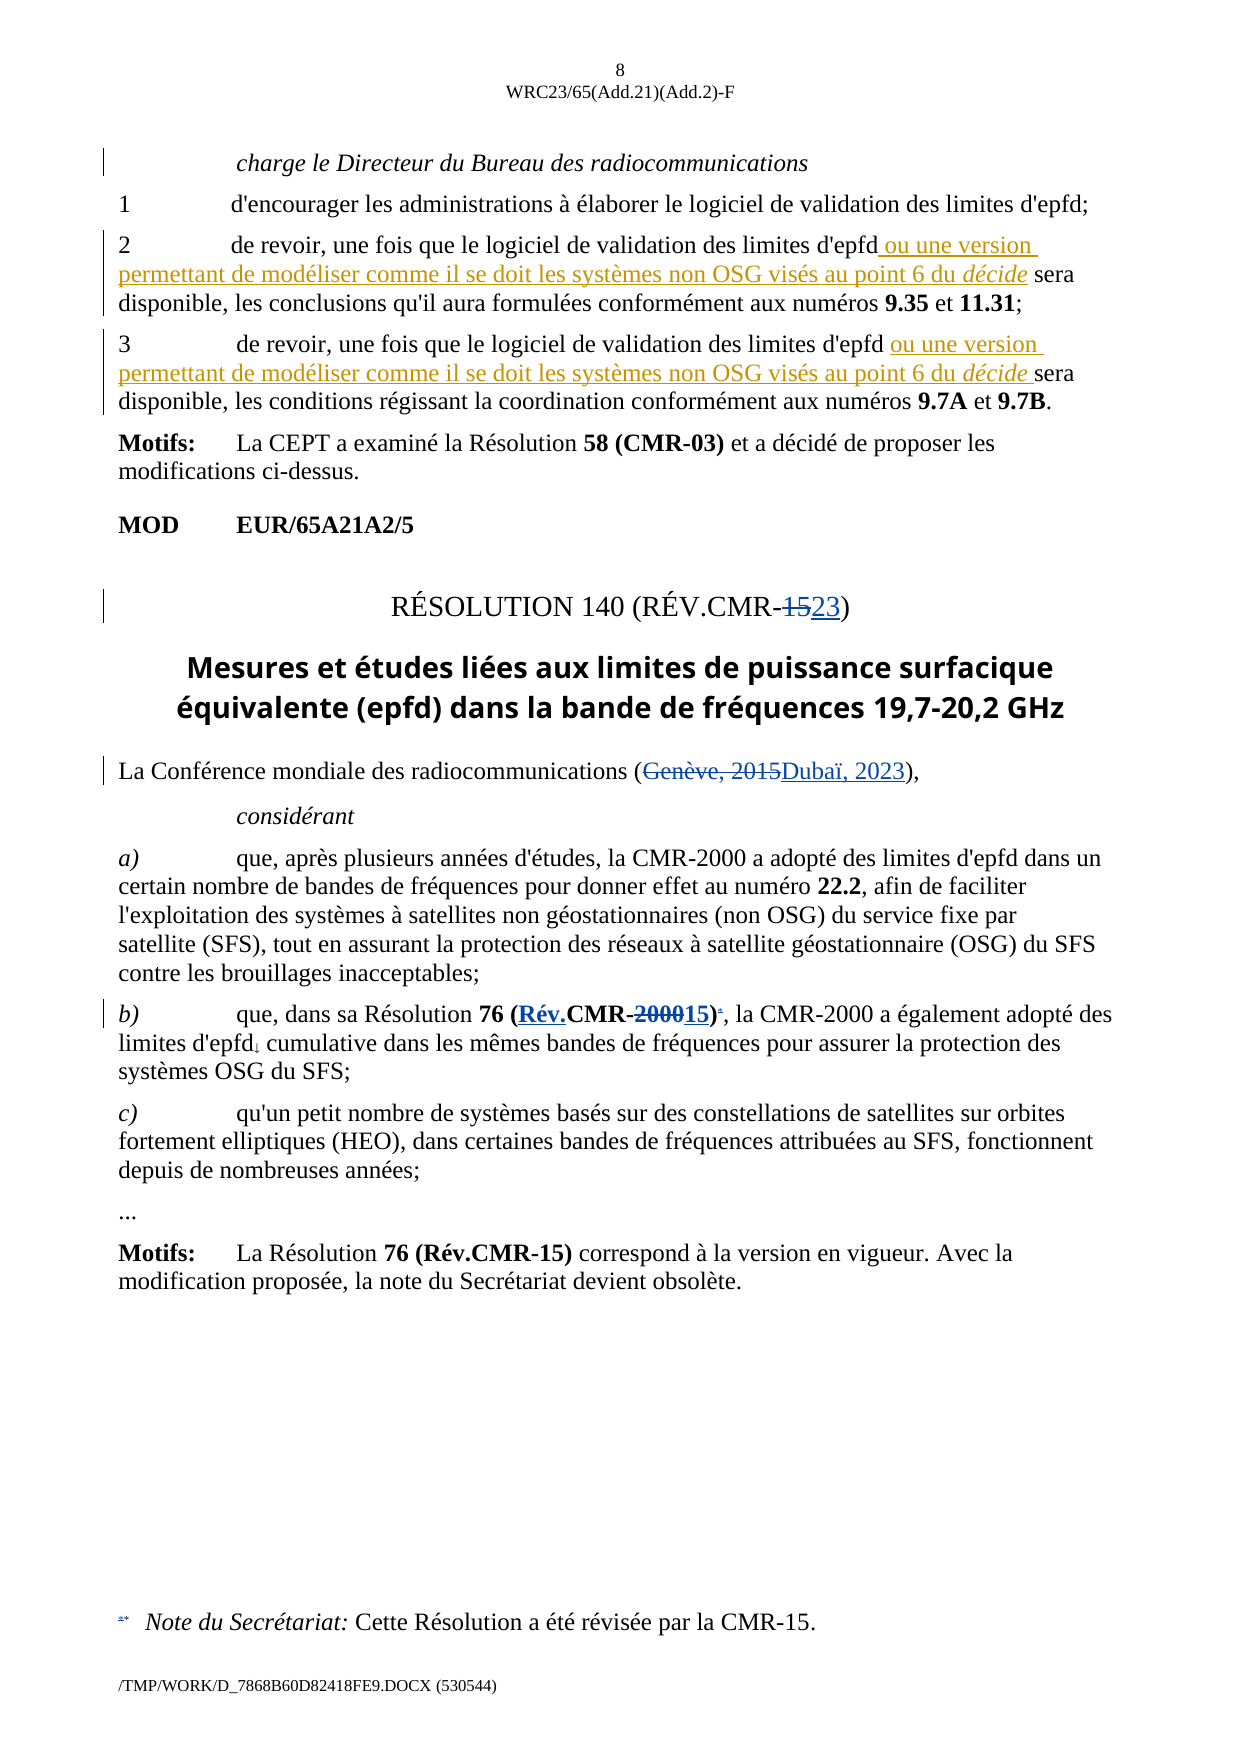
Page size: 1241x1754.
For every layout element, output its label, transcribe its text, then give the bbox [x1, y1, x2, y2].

text a) que, après plusieurs années d'études, la CMR-2000 a adopté des limites d'epfd dans un certain nombre de bandes de fréquences pour donner effet au numéro 22.2, afin de faciliter l'exploitation des systèmes à satellites non géostationnaires (non OSG) du service fixe par satellite (SFS), tout en assurant la protection des réseaux à satellite géostationnaire (OSG) du SFS contre les brouillages inacceptables; [118, 843, 1122, 986]
text Motifs: La Résolution 76 (Rév.CMR-15) correspond à la version en vigueur. Avec la modification proposée, la note du Secrétariat devient obsolète. [118, 1238, 1122, 1295]
text 2 de revoir, une fois que le logiciel de validation des limites d'epfd sera disponible, les conclusions qu'il aura formulées conformément aux numéros 9.35 et 11.31; [118, 230, 1122, 316]
text considérant [236, 801, 1122, 830]
text Motifs: La CEPT a examiné la Résolution 58 (CMR-03) et a décidé de proposer les modifications ci-dessus. [118, 428, 1122, 485]
text 1 d'encourager les administrations à élaborer le logiciel de validation des limites d'epfd; [118, 189, 1122, 218]
title Mesures et études liées aux limites de puissance surfacique équivalente (epfd) dans la bande de fréquences 19,7-20,2 GHz [118, 647, 1122, 727]
title La Conférence mondiale des radiocommunications (), [118, 756, 1122, 785]
text 3 de revoir, une fois que le logiciel de validation des limites d'epfd sera disponible, les conditions régissant la coordination conformément aux numéros 9.7A et 9.7B. [118, 329, 1122, 415]
text MOD EUR/65A21A2/5 [118, 510, 1122, 539]
text c) qu'un petit nombre de systèmes basés sur des constellations de satellites sur orbites fortement elliptiques (HEO), dans certaines bandes de fréquences attribuées au SFS, fonctionnent depuis de nombreuses années; [118, 1098, 1122, 1184]
text RÉSOLUTION 140 (RÉV.CMR-) [118, 589, 1122, 622]
text ... [118, 1196, 1122, 1225]
text charge le Directeur du Bureau des radiocommunications [236, 148, 1122, 176]
text b) que, dans sa Résolution 76 (CMR-), la CMR-2000 a également adopté des limites d'epfd cumulative dans les mêmes bandes de fréquences pour assurer la protection des systèmes OSG du SFS; [118, 999, 1122, 1085]
